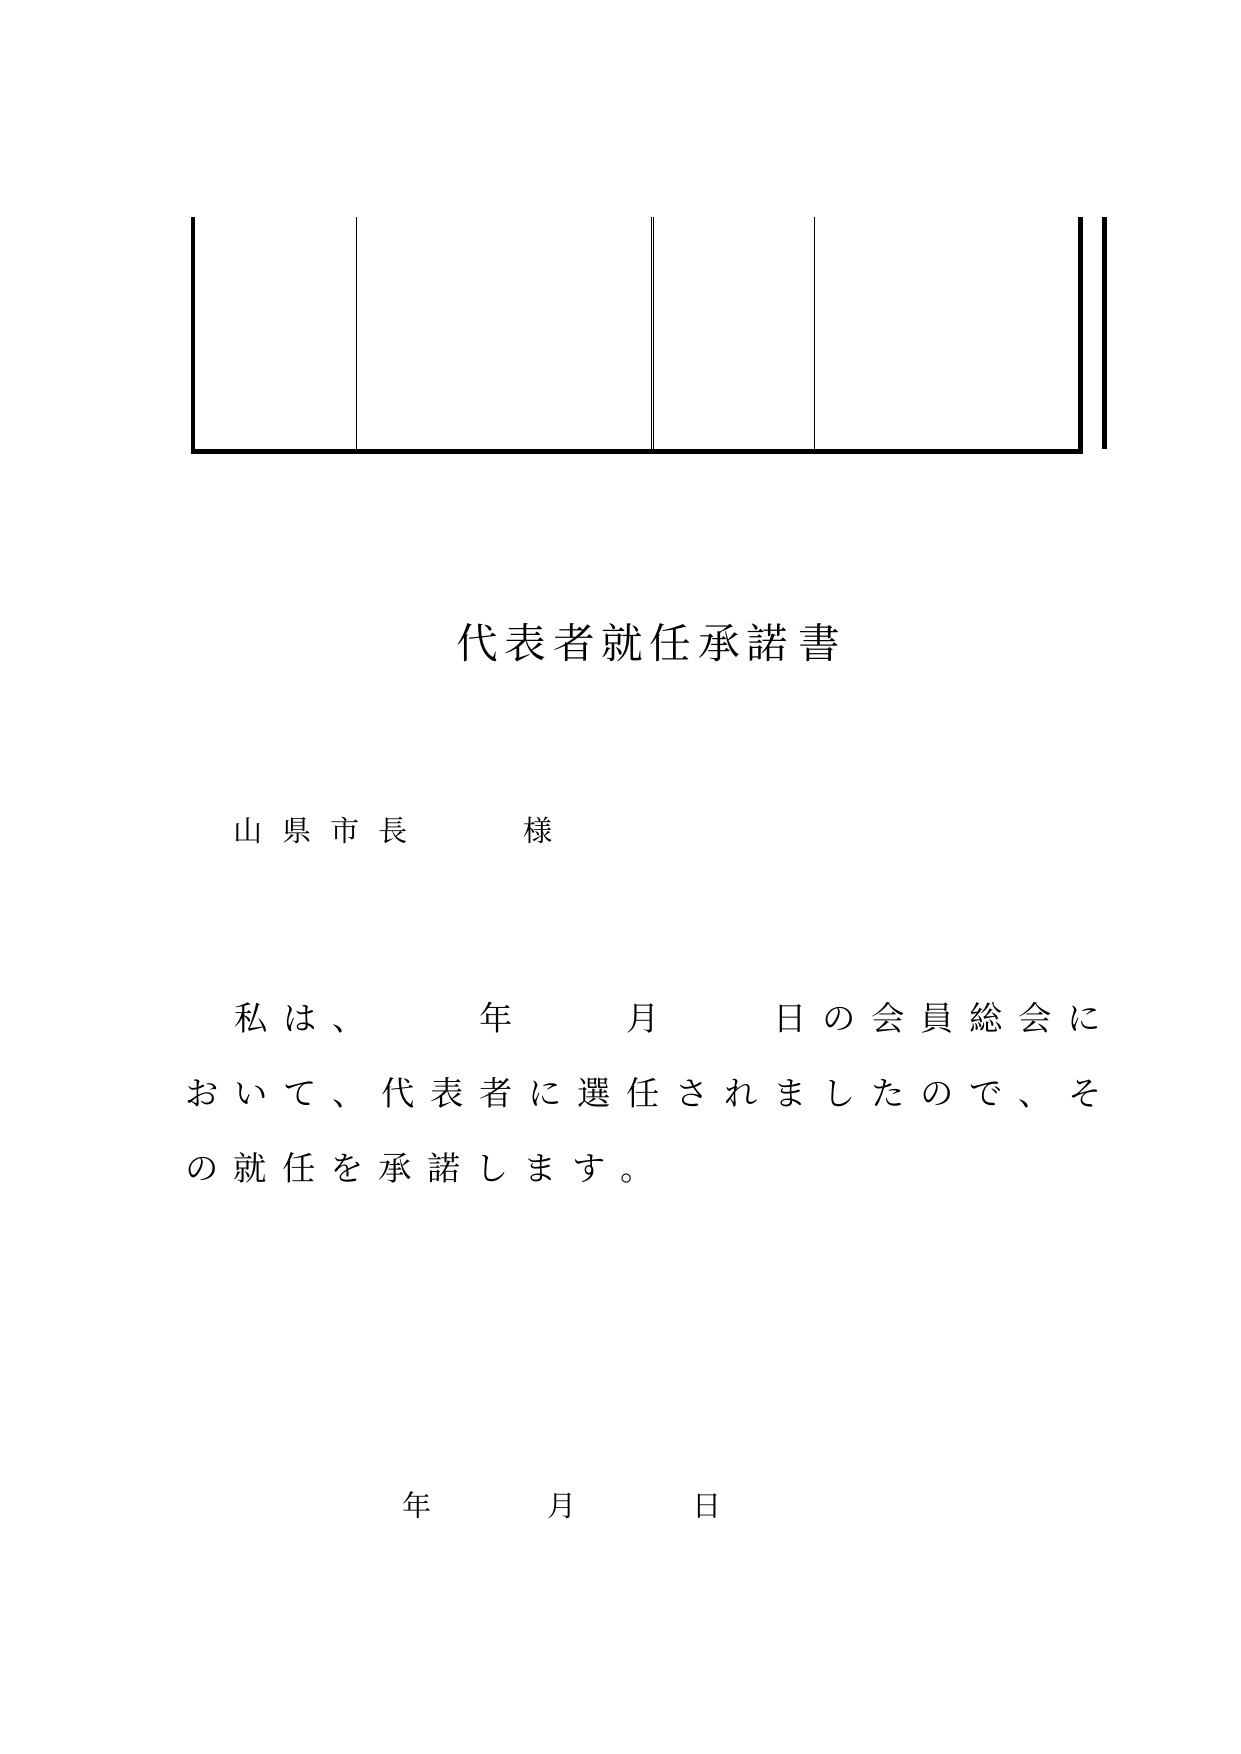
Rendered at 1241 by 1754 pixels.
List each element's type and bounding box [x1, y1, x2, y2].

table_header [176, 529, 1122, 1541]
table_header [185, 217, 1104, 491]
